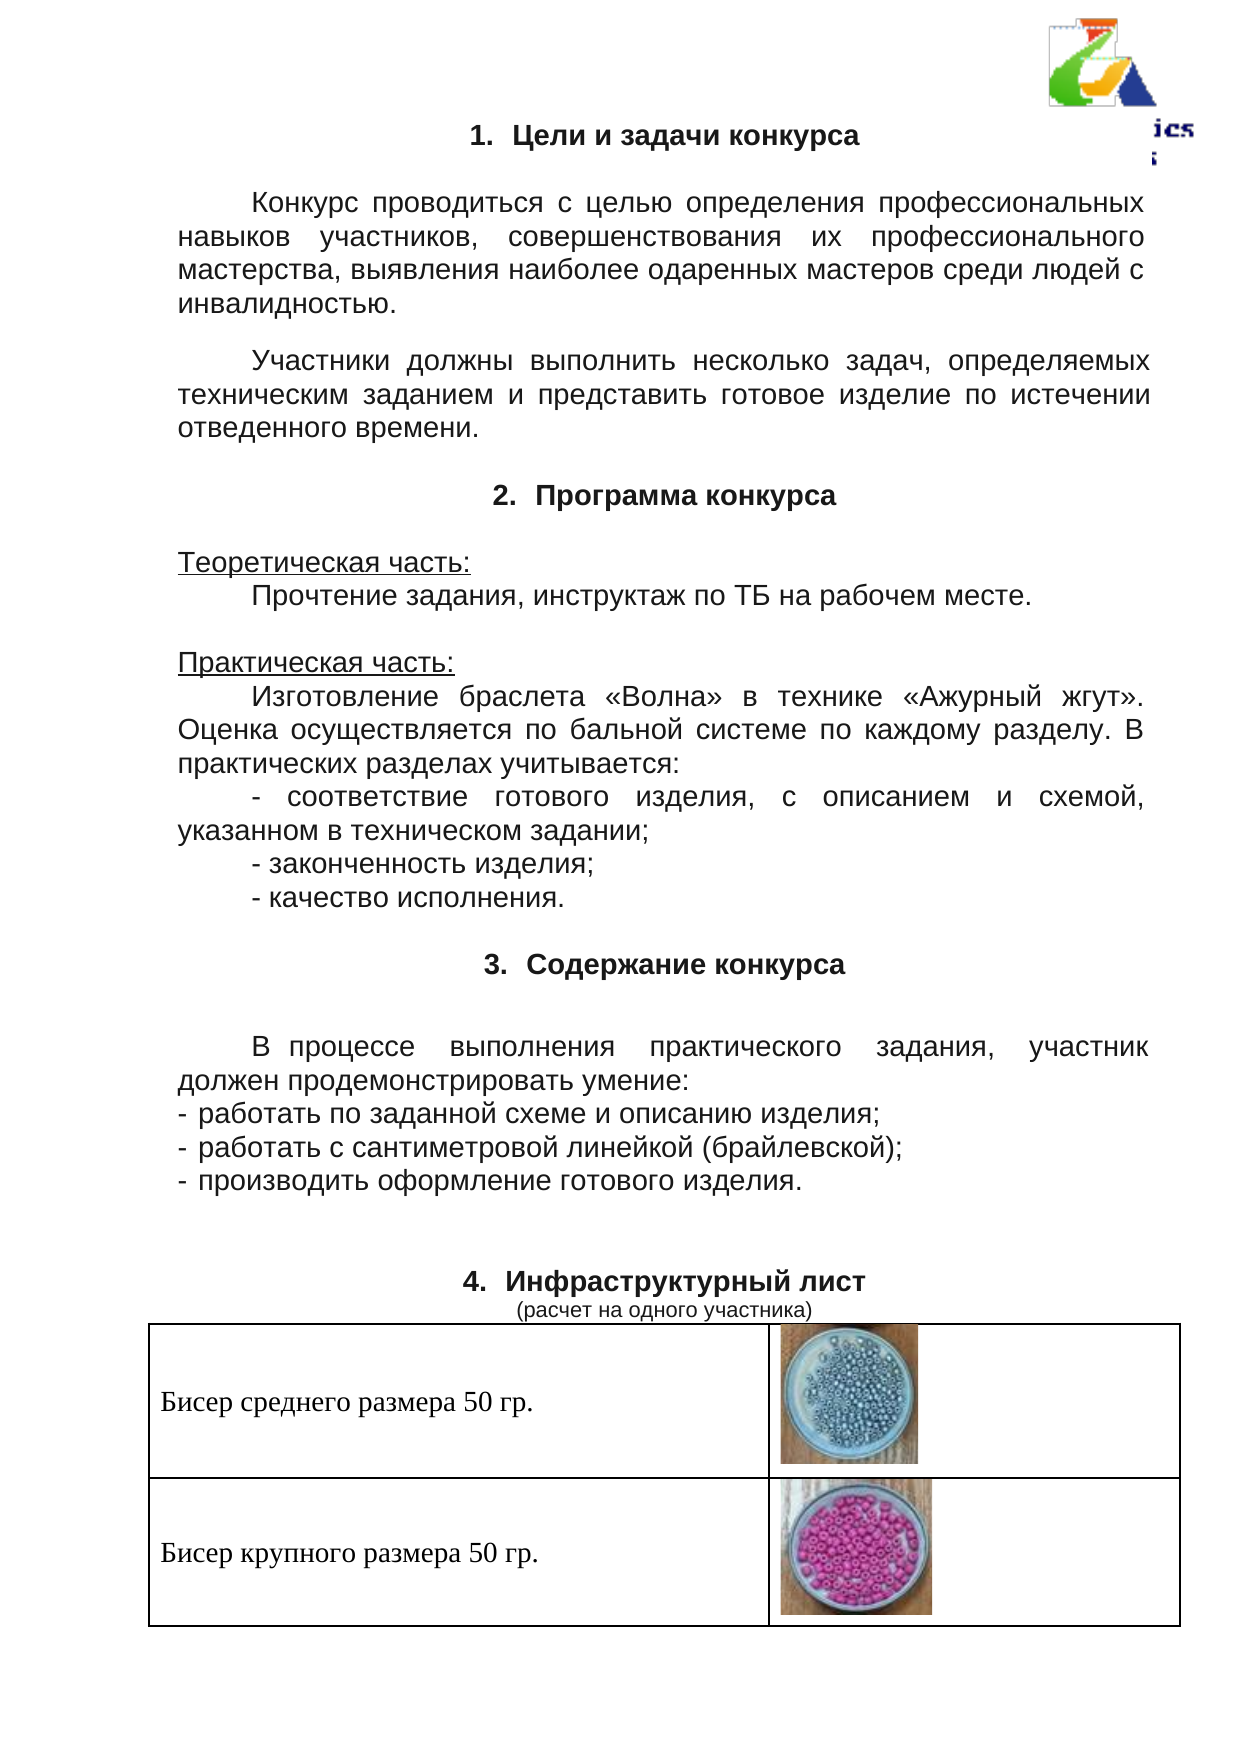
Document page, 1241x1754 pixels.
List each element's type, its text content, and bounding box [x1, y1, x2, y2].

text - производить оформление готового изделия. [177, 1163, 1152, 1197]
text Практическая часть: [177, 645, 1145, 679]
text - работать с сантиметровой линейкой (брайлевской); [177, 1129, 1152, 1163]
text В процессе выполнения практического задания, участник должен продемонстрировать умение: [177, 1029, 1149, 1096]
picture [1017, 17, 1198, 176]
text 4. Инфраструктурный лист [177, 1264, 1152, 1297]
text - качество исполнения. [177, 880, 1145, 913]
table_header [770, 1325, 1179, 1477]
text 1. Цели и задачи конкурса [177, 118, 1152, 152]
text - соответствие готового изделия, с описанием и схемой, указанном в техническом задании; [177, 779, 1145, 846]
text Изготовление браслета «Волна» в технике «Ажурный жгут». Оценка осуществляется по бальной системе по каждому разделу. В практических разделах учитывается: [177, 679, 1145, 779]
text 2. Программа конкурса [177, 477, 1152, 511]
table_header Бисер среднего размера 50 гр. [150, 1325, 768, 1477]
text (расчет на одного участника) [177, 1297, 1152, 1322]
picture [780, 1479, 933, 1615]
picture [780, 1324, 919, 1464]
text Теоретическая часть: [177, 544, 1145, 578]
text Конкурс проводиться с целью определения профессиональных навыков участников, совершенствования их профессионального мастерства, выявления наиболее одаренных мастеров среди людей с инвалидностью. [177, 185, 1145, 319]
text - законченность изделия; [177, 846, 1145, 880]
table_cell Бисер крупного размера 50 гр. [150, 1479, 768, 1625]
text Прочтение задания, инструктаж по ТБ на рабочем месте. [177, 578, 1145, 612]
table_cell [770, 1479, 1179, 1625]
text - работать по заданной схеме и описанию изделия; [177, 1096, 1152, 1129]
text Участники должны выполнить несколько задач, определяемых техническим заданием и представить готовое изделие по истечении отведенного времени. [177, 343, 1152, 444]
text 3. Содержание конкурса [177, 947, 1152, 981]
